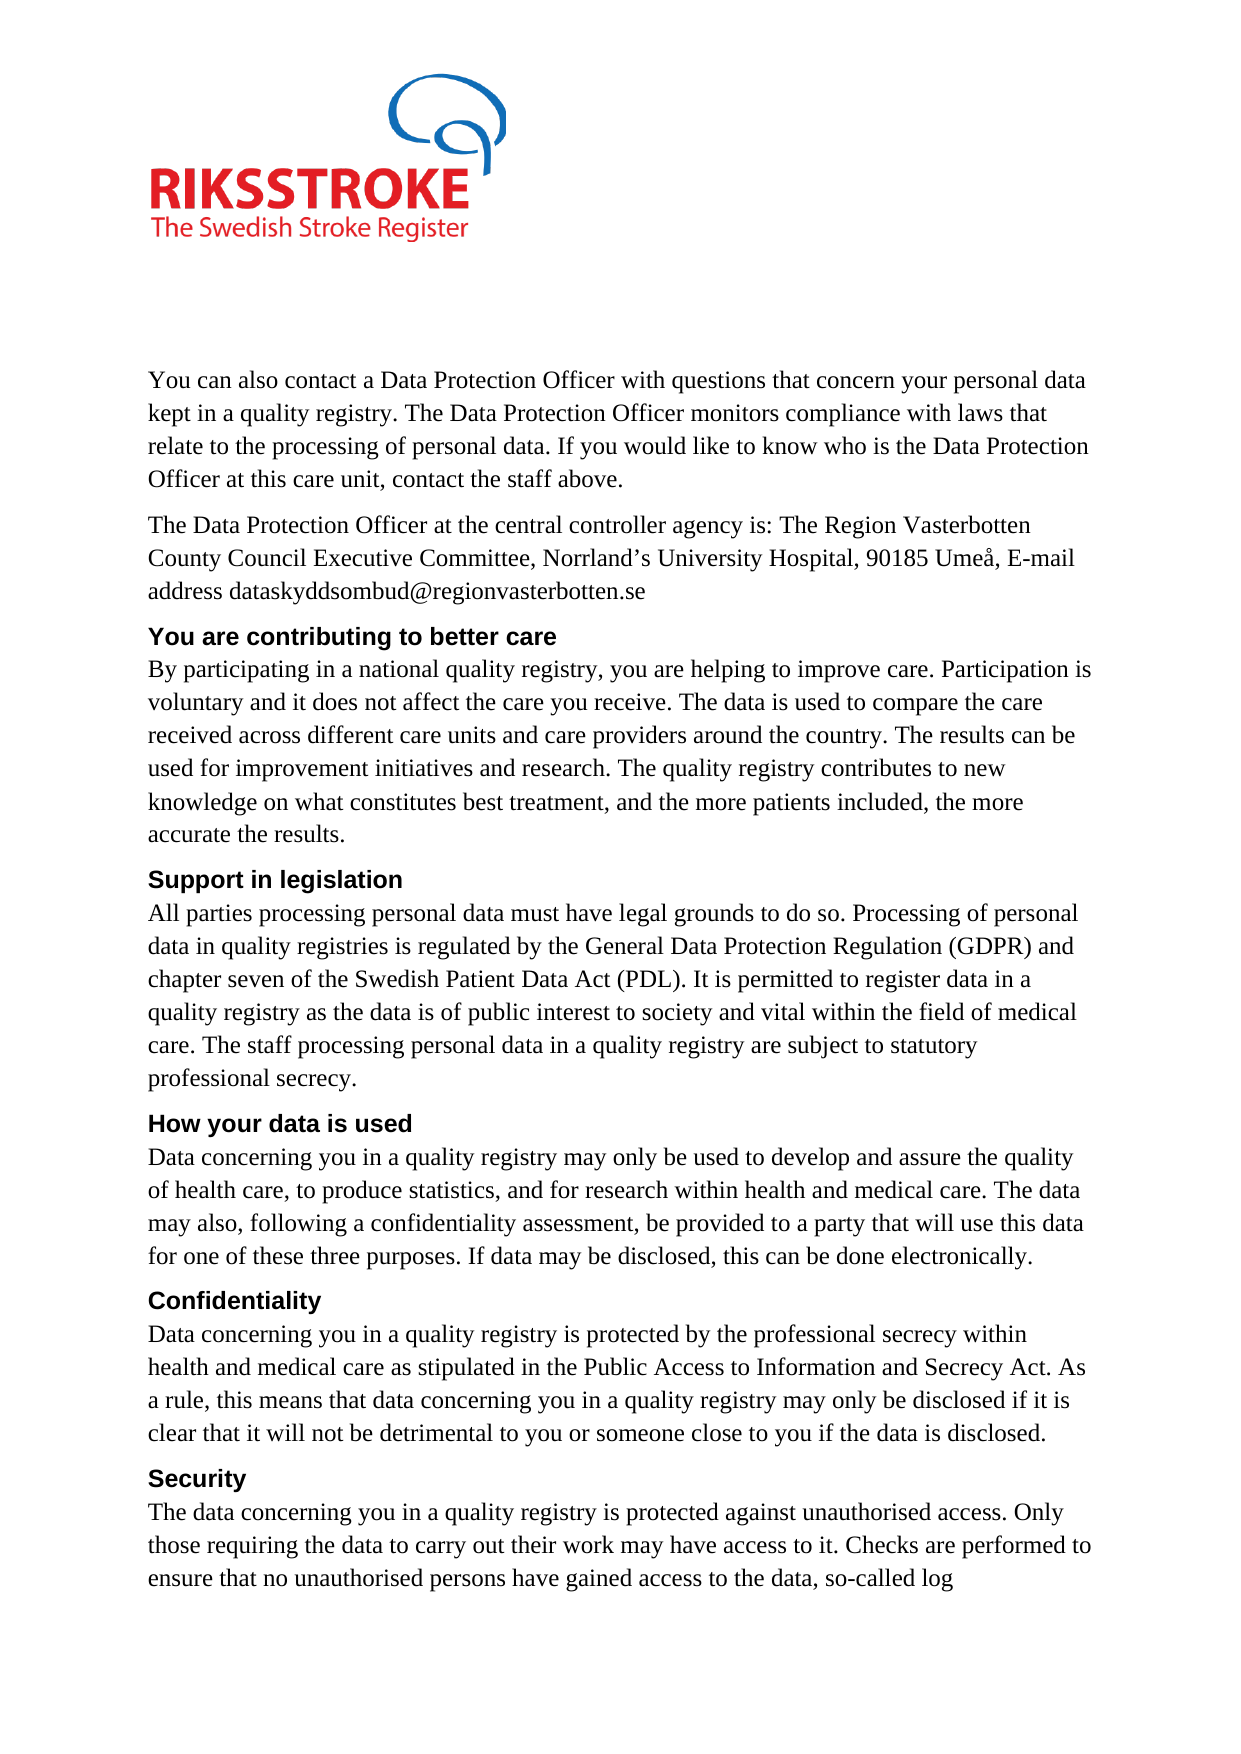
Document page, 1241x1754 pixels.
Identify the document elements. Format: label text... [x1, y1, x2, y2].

text Confidentiality Data concerning you in a quality registry is protected by the professional secrecy within health and medical care as stipulated in the Public Access to Information and Secrecy Act. As a rule, this means that data concerning you in a quality registry may only be disclosed if it is clear that it will not be detrimental to you or someone close to you if the data is disclosed. [148, 1286, 1093, 1447]
text You are contributing to better care By participating in a national quality registry, you are helping to improve care. Participation is voluntary and it does not affect the care you receive. The data is used to compare the care received across different care units and care providers around the country. The results can be used for improvement initiatives and research. The quality registry contributes to new knowledge on what constitutes best treatment, and the more patients included, the more accurate the results. [148, 621, 1093, 848]
text You can also contact a Data Protection Officer with questions that concern your personal data kept in a quality registry. The Data Protection Officer monitors compliance with laws that relate to the processing of personal data. If you would like to know who is the Data Protection Officer at this care unit, contact the staff above. [148, 365, 1093, 493]
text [148, 1464, 1093, 1592]
text Support in legislation All parties processing personal data must have legal grounds to do so. Processing of personal data in quality registries is regulated by the General Data Protection Regulation (GDPR) and chapter seven of the Swedish Patient Data Act (PDL). It is permitted to register data in a quality registry as the data is of public interest to society and vital within the field of medical care. The staff processing personal data in a quality registry are subject to statutory professional secrecy. [148, 865, 1093, 1092]
text How your data is used Data concerning you in a quality registry may only be used to develop and assure the quality of health care, to produce statistics, and for research within health and medical care. The data may also, following a confidentiality assessment, be provided to a party that will use this data for one of these three purposes. If data may be disclosed, this can be done electronically. [148, 1109, 1093, 1269]
text The Data Protection Officer at the central controller agency is: The Region Vasterbotten County Council Executive Committee, Norrland’s University Hospital, 90185 Umeå, E-mail address dataskyddsombud@regionvasterbotten.se [148, 510, 1093, 605]
